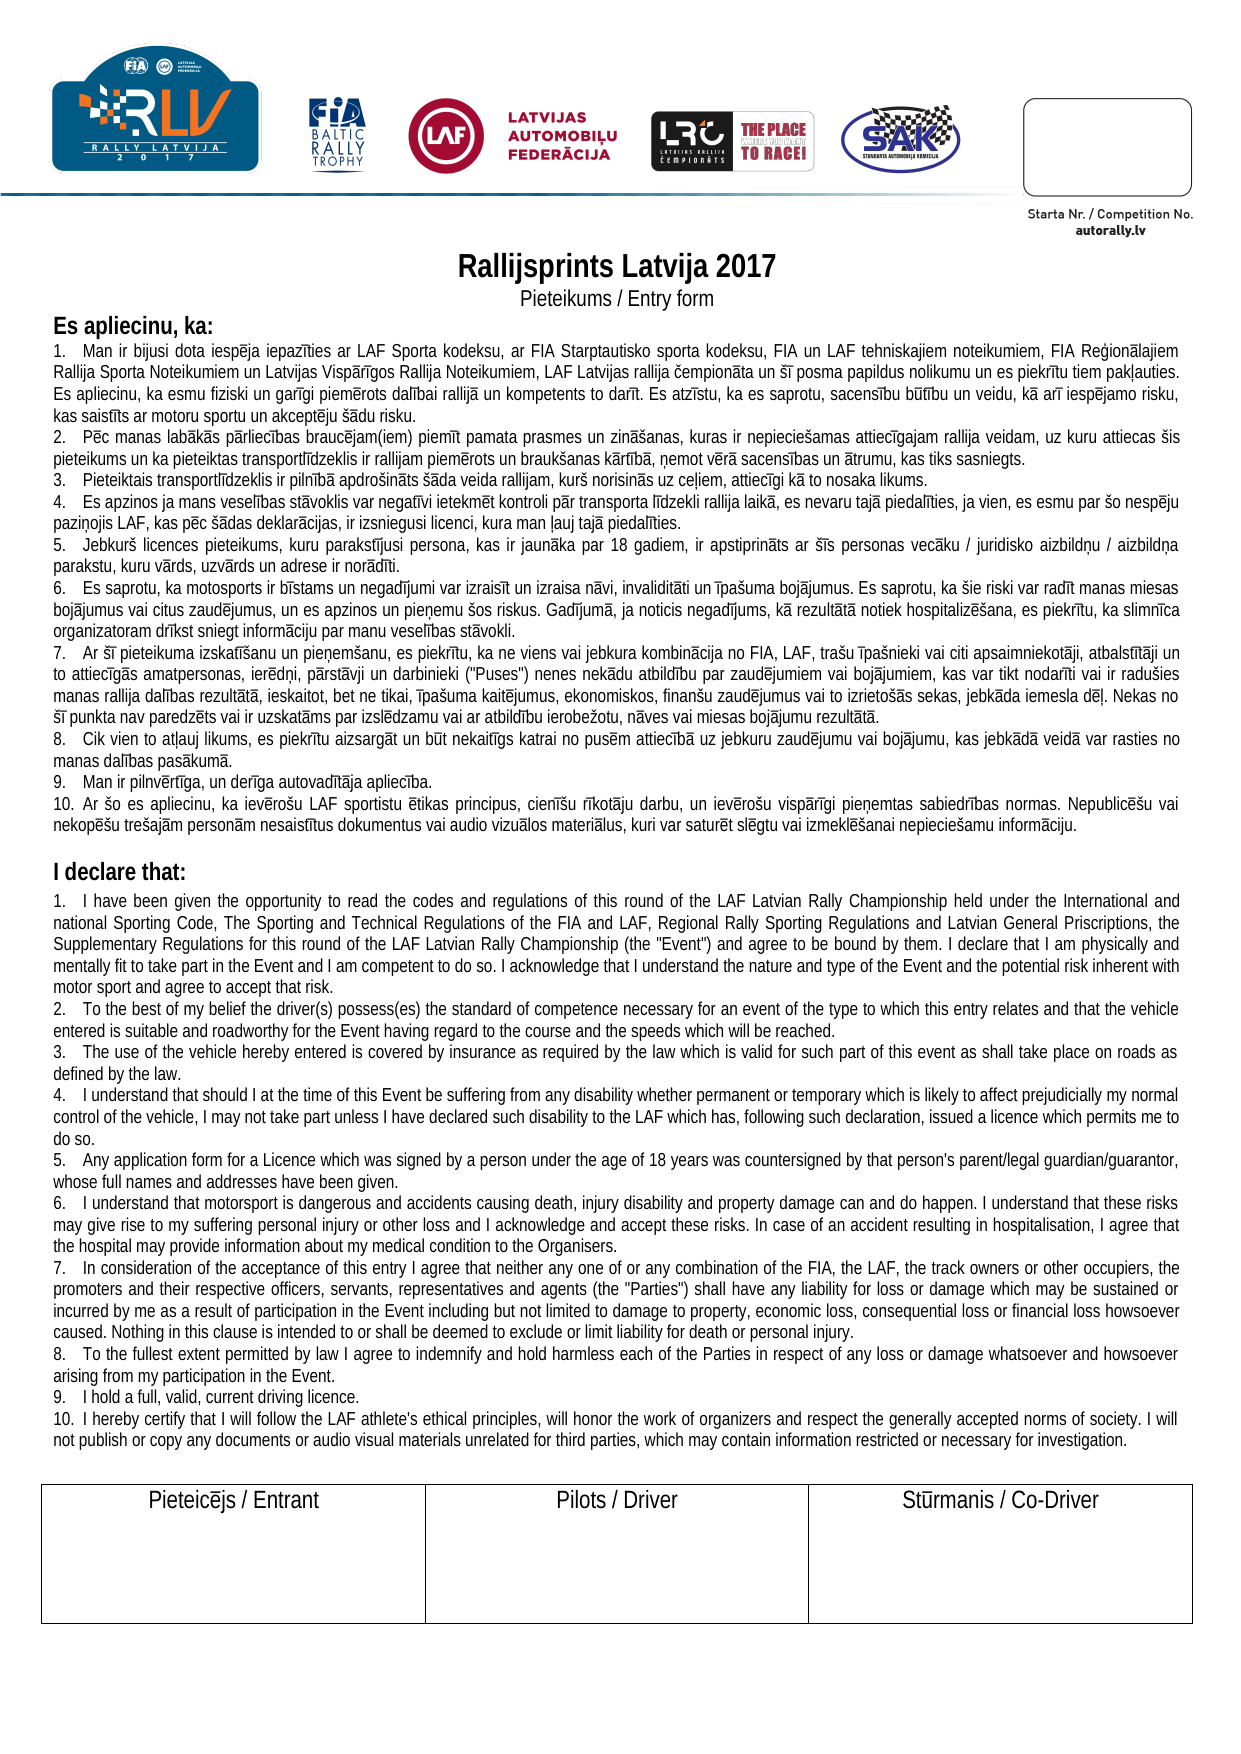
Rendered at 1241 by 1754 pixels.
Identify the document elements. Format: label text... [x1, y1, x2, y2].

list To the best of my belief the driver(s) possess(es) the standard of competence necessary for an event of the type to which this entry relates and that the vehicle entered is suitable and roadworthy for the Event having regard to the course and the speeds which will be reached. [53, 998, 1181, 1041]
list Man ir bijusi dota iespēja iepazīties ar LAF Sporta kodeksu, ar FIA Starptautisko sporta kodeksu, FIA un LAF tehniskajiem noteikumiem, FIA Reģionālajiem Rallija Sporta Noteikumiem un Latvijas Vispārīgos Rallija Noteikumiem, LAF Latvijas rallija čempionāta un šī posma papildus nolikumu un es piekrītu tiem pakļauties. Es apliecinu, ka esmu fiziski un garīgi piemērots dalībai rallijā un kompetents to darīt. Es atzīstu, ka es saprotu, sacensību būtību un veidu, kā arī iespējamo risku, kas saistīts ar motoru sportu un akceptēju šādu risku. [53, 340, 1181, 426]
table_header Stūrmanis / Co-Driver [809, 1485, 1192, 1514]
text Pieteikums / Entry form [53, 285, 1181, 311]
table_header Pilots / Driver [426, 1485, 808, 1514]
list Es apzinos ja mans veselības stāvoklis var negatīvi ietekmēt kontroli pār transporta līdzekli rallija laikā, es nevaru tajā piedalīties, ja vien, es esmu par šo nespēju paziņojis LAF, kas pēc šādas deklarācijas, ir izsniegusi licenci, kura man ļauj tajā piedalīties. [53, 491, 1181, 534]
table_header Pieteicējs / Entrant [42, 1485, 425, 1514]
list I understand that should I at the time of this Event be suffering from any disability whether permanent or temporary which is likely to affect prejudicially my normal control of the vehicle, I may not take part unless I have declared such disability to the LAF which has, following such declaration, issued a licence which permits me to do so. [53, 1084, 1181, 1149]
list Jebkurš licences pieteikums, kuru parakstījusi persona, kas ir jaunāka par 18 gadiem, ir apstiprināts ar šīs personas vecāku / juridisko aizbildņu / aizbildņa parakstu, kuru vārds, uzvārds un adrese ir norādīti. [53, 534, 1181, 577]
list Pieteiktais transportlīdzeklis ir pilnībā apdrošināts šāda veida rallijam, kurš norisinās uz ceļiem, attiecīgi kā to nosaka likums. [53, 469, 1181, 491]
list I hereby certify that I will follow the LAF athlete's ethical principles, will honor the work of organizers and respect the generally accepted norms of society. I will not publish or copy any documents or audio visual materials unrelated for third parties, which may contain information restricted or necessary for investigation. [53, 1408, 1181, 1451]
list In consideration of the acceptance of this entry I agree that neither any one of or any combination of the FIA, the LAF, the track owners or other occupiers, the promoters and their respective officers, servants, representatives and agents (the "Parties") shall have any liability for loss or damage which may be sustained or incurred by me as a result of participation in the Event including but not limited to damage to property, economic loss, consequential loss or financial loss howsoever caused. Nothing in this clause is intended to or shall be deemed to exclude or limit liability for death or personal injury. [53, 1257, 1181, 1343]
text Rallijsprints Latvija 2017 [53, 247, 1181, 285]
text Es apliecinu, ka: [53, 311, 1181, 340]
picture [0, 0, 1241, 1731]
list Pēc manas labākās pārliecības braucējam(iem) piemīt pamata prasmes un zināšanas, kuras ir nepieciešamas attiecīgajam rallija veidam, uz kuru attiecas šis pieteikums un ka pieteiktas transportlīdzeklis ir rallijam piemērots un braukšanas kārtībā, ņemot vērā sacensības un ātrumu, kas tiks sasniegts. [53, 426, 1181, 469]
table_cell [42, 1514, 425, 1623]
list I have been given the opportunity to read the codes and regulations of this round of the LAF Latvian Rally Championship held under the International and national Sporting Code, The Sporting and Technical Regulations of the FIA and LAF, Regional Rally Sporting Regulations and Latvian General Priscriptions, the Supplementary Regulations for this round of the LAF Latvian Rally Championship (the "Event") and agree to be bound by them. I declare that I am physically and mentally fit to take part in the Event and I am competent to do so. I acknowledge that I understand the nature and type of the Event and the potential risk inherent with motor sport and agree to accept that risk. [53, 890, 1181, 998]
list Ar šī pieteikuma izskatīšanu un pieņemšanu, es piekrītu, ka ne viens vai jebkura kombinācija no FIA, LAF, trašu īpašnieki vai citi apsaimniekotāji, atbalstītāji un to attiecīgās amatpersonas, ierēdņi, pārstāvji un darbinieki ("Puses") nenes nekādu atbildību par zaudējumiem vai bojājumiem, kas var tikt nodarīti vai ir radušies manas rallija dalības rezultātā, ieskaitot, bet ne tikai, īpašuma kaitējumus, ekonomiskos, finanšu zaudējumus vai to izrietošās sekas, jebkāda iemesla dēļ. Nekas no šī punkta nav paredzēts vai ir uzskatāms par izslēdzamu vai ar atbildību ierobežotu, nāves vai miesas bojājumu rezultātā. [53, 642, 1181, 728]
list Es saprotu, ka motosports ir bīstams un negadījumi var izraisīt un izraisa nāvi, invaliditāti un īpašuma bojājumus. Es saprotu, ka šie riski var radīt manas miesas bojājumus vai citus zaudējumus, un es apzinos un pieņemu šos riskus. Gadījumā, ja noticis negadījums, kā rezultātā notiek hospitalizēšana, es piekrītu, ka slimnīca organizatoram drīkst sniegt informāciju par manu veselības stāvokli. [53, 577, 1181, 642]
list Man ir pilnvērtīga, un derīga autovadītāja apliecība. [53, 771, 1181, 793]
list Any application form for a Licence which was signed by a person under the age of 18 years was countersigned by that person's parent/legal guardian/guarantor, whose full names and addresses have been given. [53, 1149, 1181, 1192]
list Ar šo es apliecinu, ka ievērošu LAF sportistu ētikas principus, cienīšu rīkotāju darbu, un ievērošu vispārīgi pieņemtas sabiedrības normas. Nepublicēšu vai nekopēšu trešajām personām nesaistītus dokumentus vai audio vizuālos materiālus, kuri var saturēt slēgtu vai izmeklēšanai nepieciešamu informāciju. [53, 793, 1181, 836]
table_cell [809, 1514, 1192, 1623]
list I hold a full, valid, current driving licence. [53, 1386, 1181, 1408]
table_cell [426, 1514, 808, 1623]
list I understand that motorsport is dangerous and accidents causing death, injury disability and property damage can and do happen. I understand that these risks may give rise to my suffering personal injury or other loss and I acknowledge and accept these risks. In case of an accident resulting in hospitalisation, I agree that the hospital may provide information about my medical condition to the Organisers. [53, 1192, 1181, 1257]
list The use of the vehicle hereby entered is covered by insurance as required by the law which is valid for such part of this event as shall take place on roads as defined by the law. [53, 1041, 1181, 1084]
list I declare that: [53, 857, 1181, 886]
list Cik vien to atļauj likums, es piekrītu aizsargāt un būt nekaitīgs katrai no pusēm attiecībā uz jebkuru zaudējumu vai bojājumu, kas jebkādā veidā var rasties no manas dalības pasākumā. [53, 728, 1181, 771]
list To the fullest extent permitted by law I agree to indemnify and hold harmless each of the Parties in respect of any loss or damage whatsoever and howsoever arising from my participation in the Event. [53, 1343, 1181, 1386]
